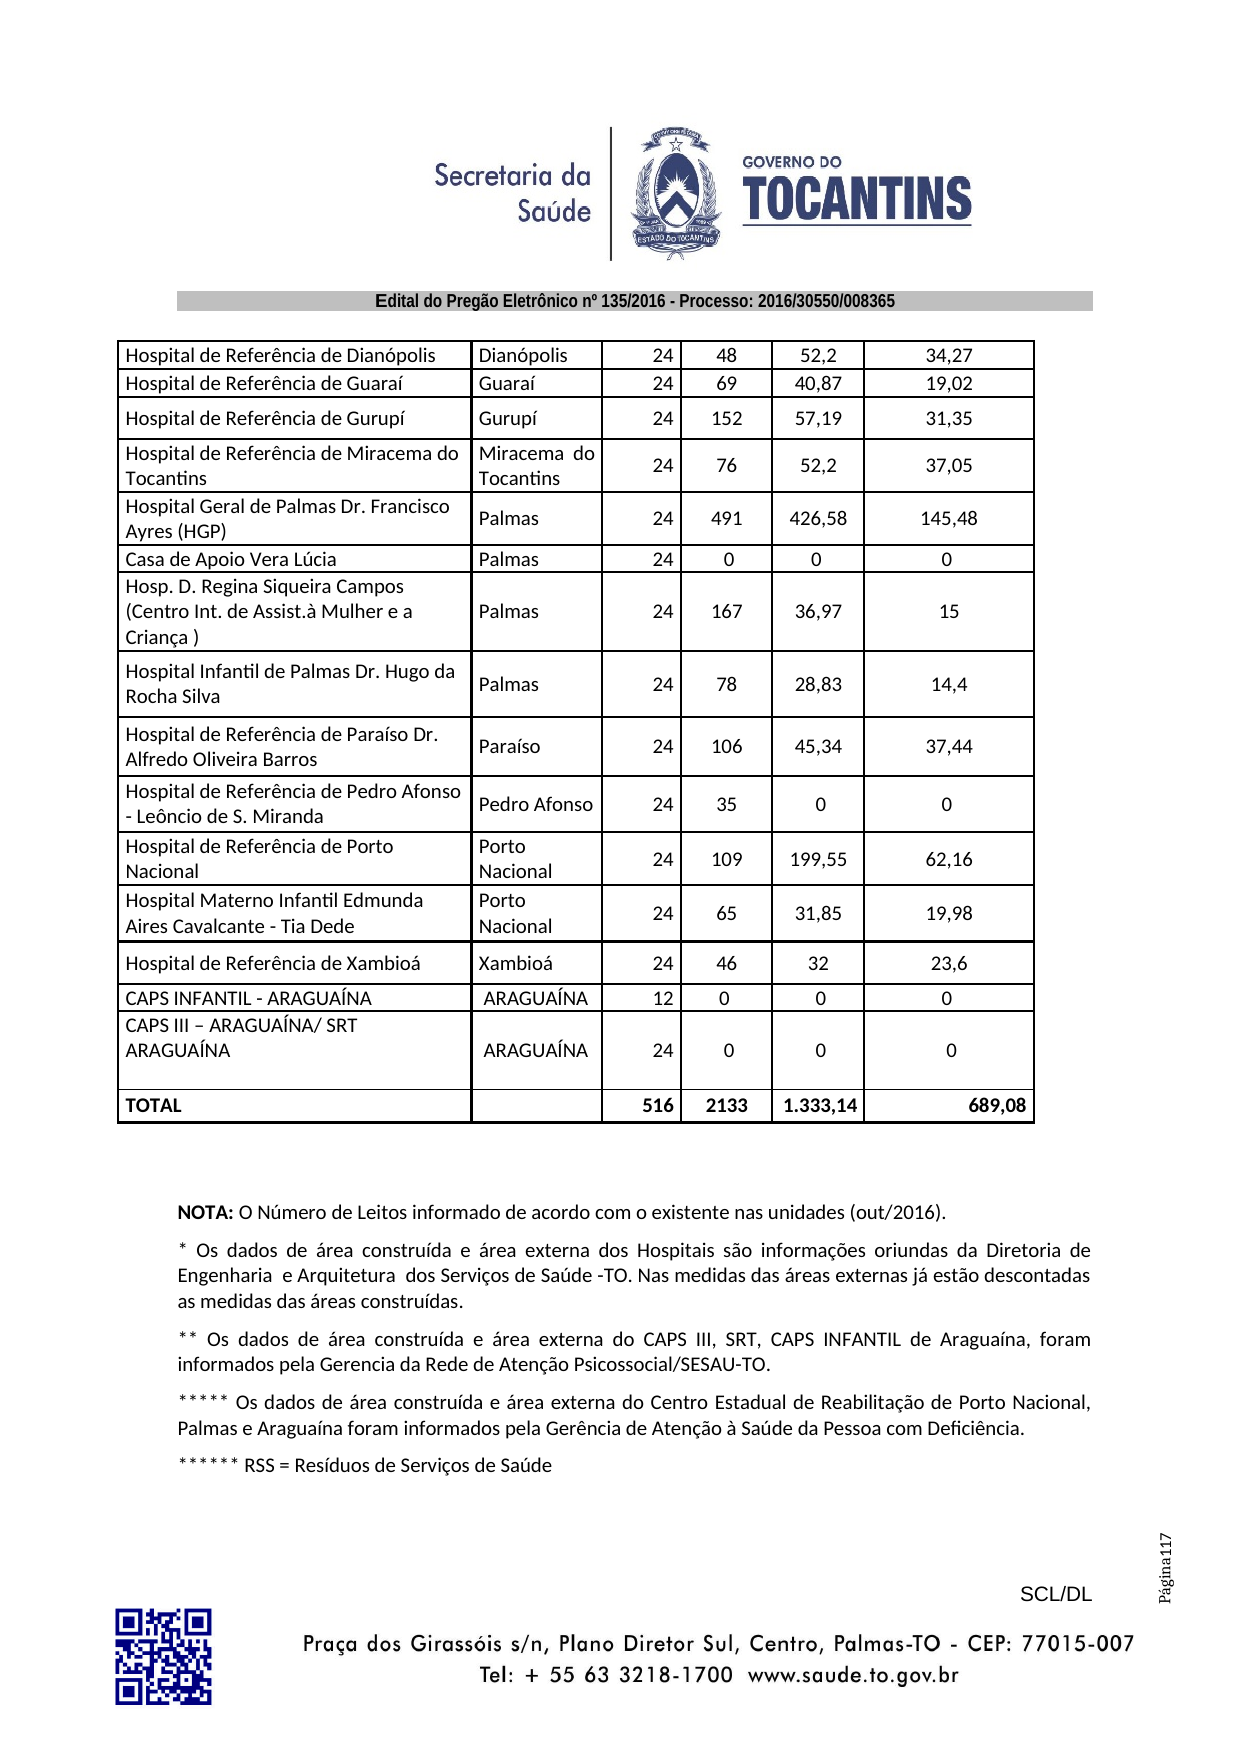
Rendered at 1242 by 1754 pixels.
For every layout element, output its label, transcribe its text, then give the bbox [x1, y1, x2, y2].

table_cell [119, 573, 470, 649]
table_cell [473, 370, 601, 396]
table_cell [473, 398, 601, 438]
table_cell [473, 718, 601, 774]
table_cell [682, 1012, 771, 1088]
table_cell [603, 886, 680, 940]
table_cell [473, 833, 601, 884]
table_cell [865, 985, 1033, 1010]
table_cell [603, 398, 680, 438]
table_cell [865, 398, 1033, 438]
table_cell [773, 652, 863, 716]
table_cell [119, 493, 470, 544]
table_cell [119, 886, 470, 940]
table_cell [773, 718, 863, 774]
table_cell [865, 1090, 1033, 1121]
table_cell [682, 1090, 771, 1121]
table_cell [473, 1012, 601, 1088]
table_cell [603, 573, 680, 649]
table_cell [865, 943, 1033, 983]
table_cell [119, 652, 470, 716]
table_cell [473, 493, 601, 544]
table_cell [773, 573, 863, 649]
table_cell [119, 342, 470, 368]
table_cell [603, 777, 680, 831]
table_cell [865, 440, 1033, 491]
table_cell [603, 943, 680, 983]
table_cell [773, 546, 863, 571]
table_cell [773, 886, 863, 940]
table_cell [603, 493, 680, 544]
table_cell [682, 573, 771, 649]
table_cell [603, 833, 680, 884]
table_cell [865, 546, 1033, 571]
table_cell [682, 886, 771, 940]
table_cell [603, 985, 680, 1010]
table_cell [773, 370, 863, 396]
text * Os dados de área construída e área externa dos Hospitais são informações oriundas da Diretoria de Engenharia e Arquitetura dos Serviços de Saúde -TO. Nas medidas das áreas externas já estão descontadas as medidas das áreas construídas. [177, 1237, 1093, 1313]
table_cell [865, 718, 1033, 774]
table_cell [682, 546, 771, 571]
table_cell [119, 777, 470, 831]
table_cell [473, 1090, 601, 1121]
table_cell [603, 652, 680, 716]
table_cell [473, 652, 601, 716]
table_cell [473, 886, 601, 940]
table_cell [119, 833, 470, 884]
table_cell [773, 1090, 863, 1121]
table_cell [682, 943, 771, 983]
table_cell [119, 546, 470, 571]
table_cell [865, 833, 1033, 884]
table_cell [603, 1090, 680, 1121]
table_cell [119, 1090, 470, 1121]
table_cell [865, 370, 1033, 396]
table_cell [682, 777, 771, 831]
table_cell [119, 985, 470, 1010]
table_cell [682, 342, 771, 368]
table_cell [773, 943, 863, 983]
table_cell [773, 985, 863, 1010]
picture [0, 43, 1237, 276]
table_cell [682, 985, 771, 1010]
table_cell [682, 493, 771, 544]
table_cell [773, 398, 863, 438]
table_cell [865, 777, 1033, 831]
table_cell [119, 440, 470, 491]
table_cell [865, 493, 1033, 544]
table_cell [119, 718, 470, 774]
text ***** Os dados de área construída e área externa do Centro Estadual de Reabilitação de Porto Nacional, Palmas e Araguaína foram informados pela Gerência de Atenção à Saúde da Pessoa com Deficiência. [177, 1389, 1093, 1440]
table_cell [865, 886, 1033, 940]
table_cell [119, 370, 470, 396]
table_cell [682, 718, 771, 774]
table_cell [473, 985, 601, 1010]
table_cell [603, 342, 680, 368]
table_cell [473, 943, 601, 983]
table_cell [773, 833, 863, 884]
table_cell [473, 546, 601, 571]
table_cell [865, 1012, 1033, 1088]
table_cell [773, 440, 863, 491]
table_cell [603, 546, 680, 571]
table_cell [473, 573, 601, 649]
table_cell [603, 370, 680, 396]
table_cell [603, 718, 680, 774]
text NOTA: O Número de Leitos informado de acordo com o existente nas unidades (out/2016). [177, 1199, 1093, 1225]
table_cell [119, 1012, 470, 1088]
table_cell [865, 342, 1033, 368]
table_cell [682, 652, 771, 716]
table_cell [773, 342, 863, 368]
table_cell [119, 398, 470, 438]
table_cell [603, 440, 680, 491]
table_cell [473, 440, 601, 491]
picture [111, 1604, 1134, 1709]
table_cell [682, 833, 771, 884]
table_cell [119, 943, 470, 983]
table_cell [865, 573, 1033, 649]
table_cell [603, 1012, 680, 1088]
text ** Os dados de área construída e área externa do CAPS III, SRT, CAPS INFANTIL de Araguaína, foram informados pela Gerencia da Rede de Atenção Psicossocial/SESAU-TO. [177, 1326, 1093, 1377]
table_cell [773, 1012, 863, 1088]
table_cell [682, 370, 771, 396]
text ****** RSS = Resíduos de Serviços de Saúde [177, 1453, 1093, 1478]
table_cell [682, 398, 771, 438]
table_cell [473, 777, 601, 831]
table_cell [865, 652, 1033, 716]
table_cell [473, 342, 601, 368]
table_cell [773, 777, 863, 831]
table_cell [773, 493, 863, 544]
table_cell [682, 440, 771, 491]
